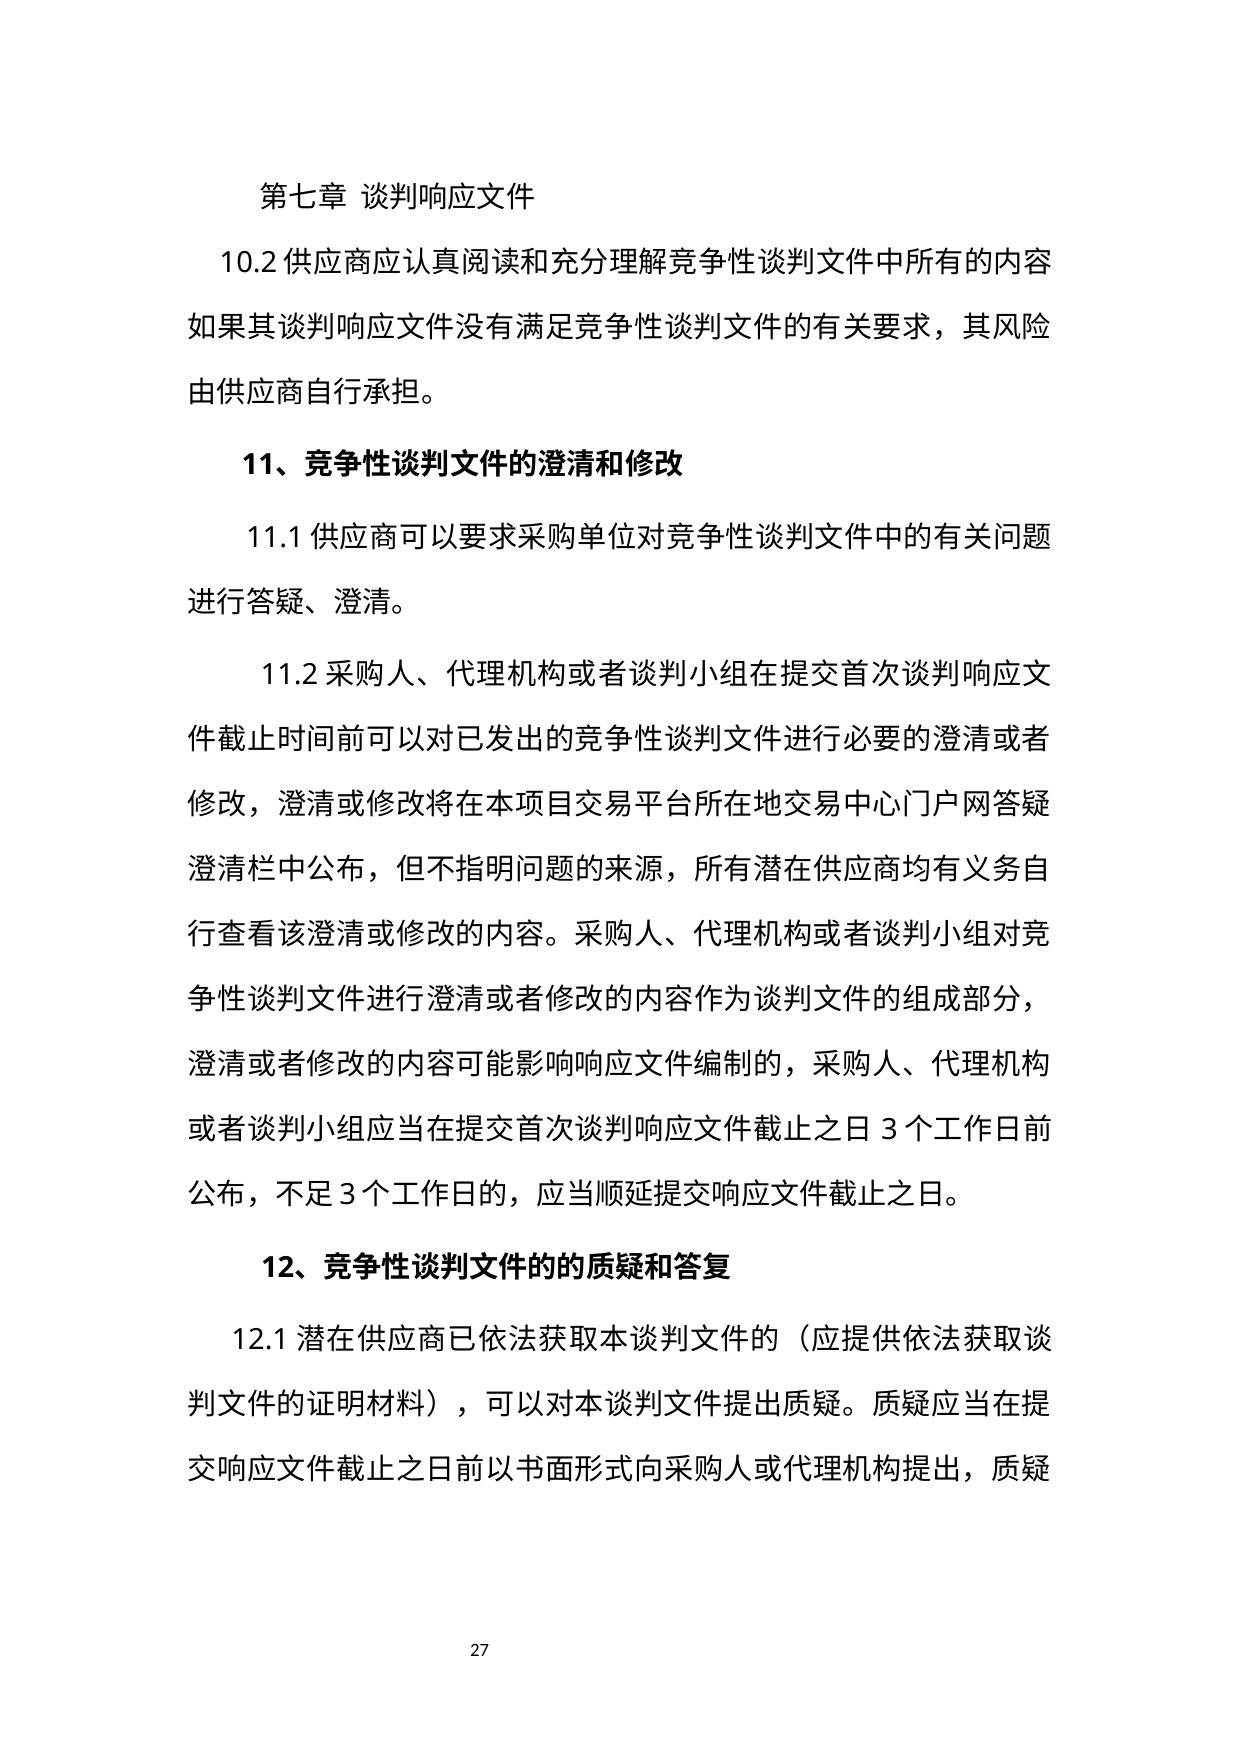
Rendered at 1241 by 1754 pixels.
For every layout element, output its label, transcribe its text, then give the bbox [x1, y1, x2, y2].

text 第七章 谈判响应文件 [187, 162, 1053, 227]
text 10.2供应商应认真阅读和充分理解竞争性谈判文件中所有的内容。如果其谈判响应文件没有满足竞争性谈判文件的有关要求，其风险由供应商自行承担。 [187, 227, 1053, 422]
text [187, 1304, 1053, 1499]
text 11.1供应商可以要求采购单位对竞争性谈判文件中的有关问题进行答疑、澄清。 [187, 502, 1053, 632]
text 11、竞争性谈判文件的澄清和修改 [241, 429, 1053, 494]
text 11.2采购人、代理机构或者谈判小组在提交首次谈判响应文件截止时间前可以对已发出的竞争性谈判文件进行必要的澄清或者修改，澄清或修改将在本项目交易平台所在地交易中心门户网答疑澄清栏中公布，但不指明问题的来源，所有潜在供应商均有义务自行查看该澄清或修改的内容。采购人、代理机构或者谈判小组对竞争性谈判文件进行澄清或者修改的内容作为谈判文件的组成部分，澄清或者修改的内容可能影响响应文件编制的，采购人、代理机构或者谈判小组应当在提交首次谈判响应文件截止之日3个工作日前公布，不足3个工作日的，应当顺延提交响应文件截止之日。 [187, 639, 1053, 1224]
text 12、竞争性谈判文件的的质疑和答复 [187, 1232, 1053, 1297]
